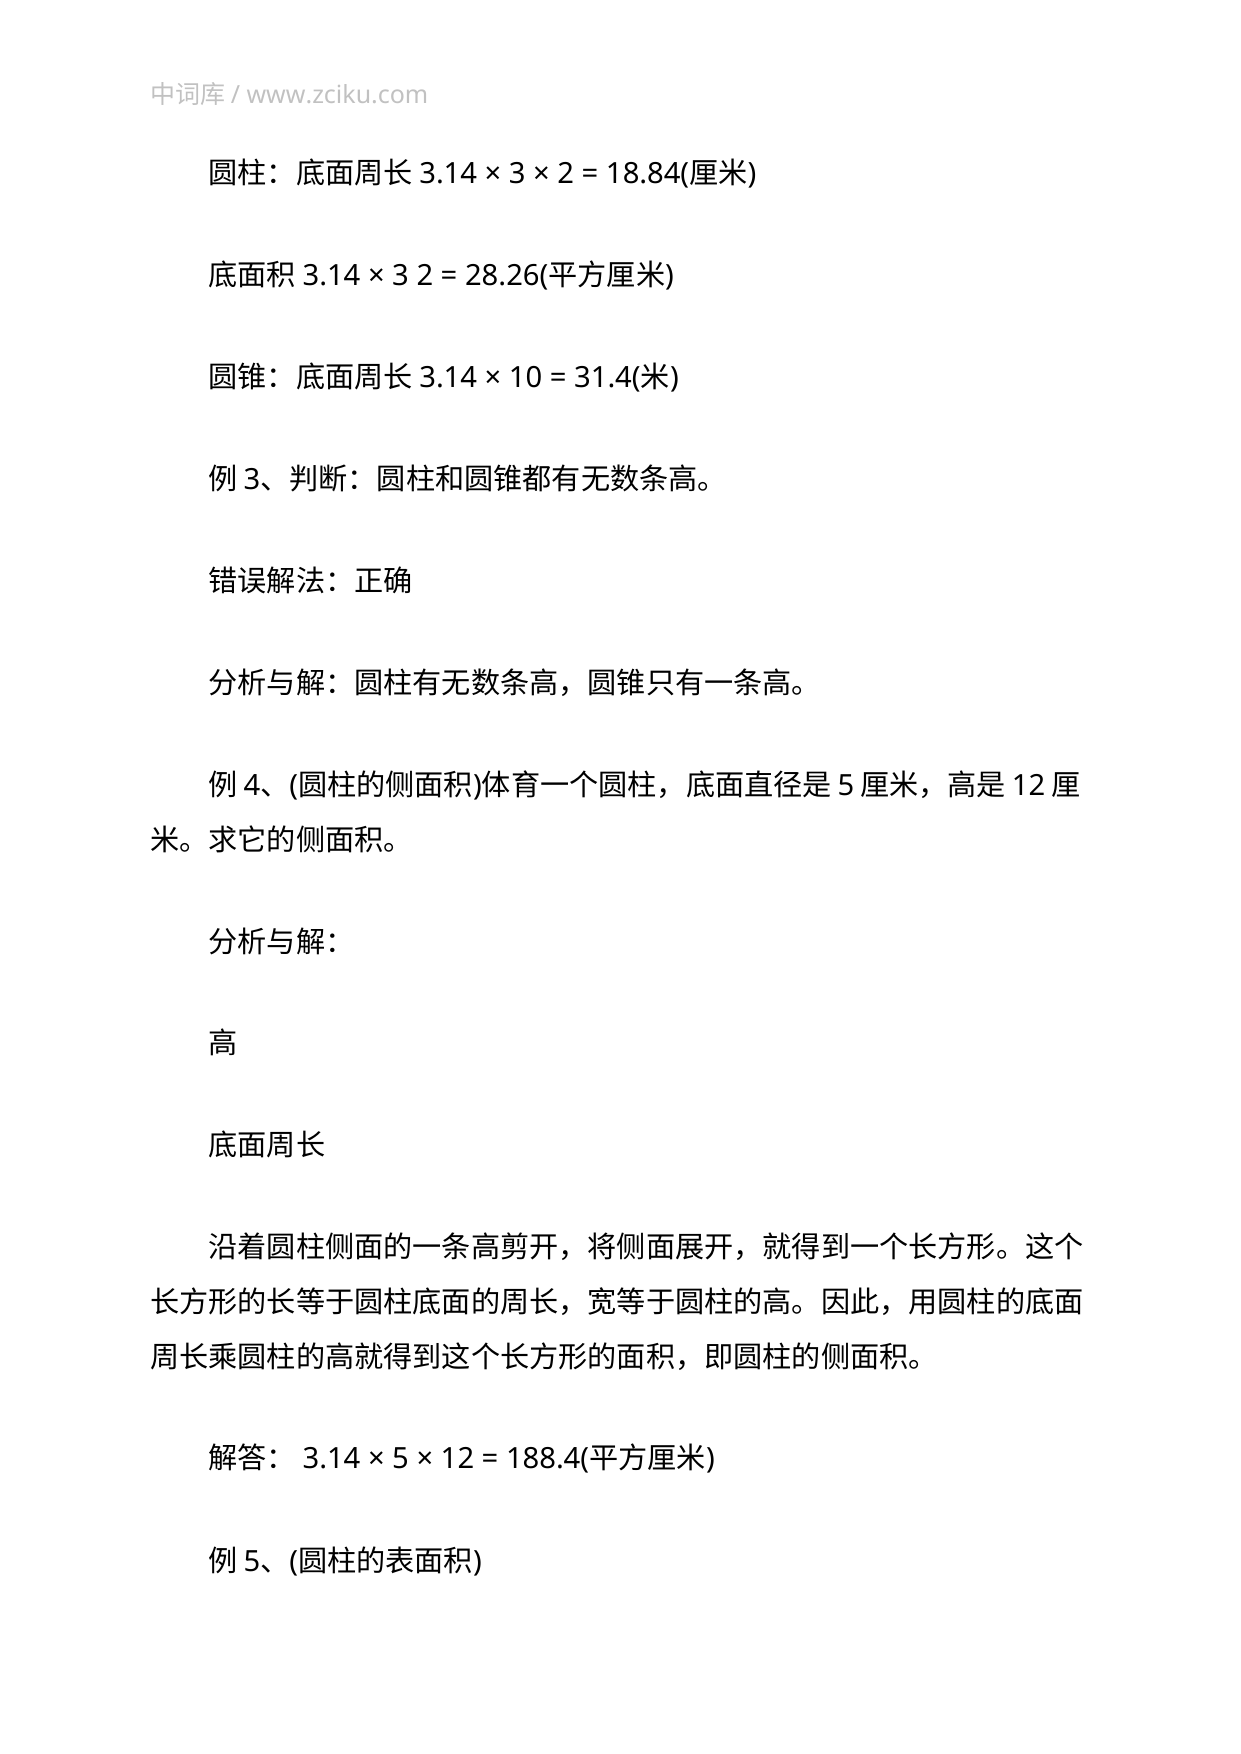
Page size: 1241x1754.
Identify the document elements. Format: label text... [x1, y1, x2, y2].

text 分析与解：圆柱有无数条高，圆锥只有一条高。 [150, 660, 1090, 702]
text 沿着圆柱侧面的一条高剪开，将侧面展开，就得到一个长方形。这个长方形的长等于圆柱底面的周长，宽等于圆柱的高。因此，用圆柱的底面周长乘圆柱的高就得到这个长方形的面积，即圆柱的侧面积。 [150, 1223, 1090, 1376]
text 错误解法：正确 [150, 558, 1090, 600]
text 解答： 3.14 × 5 × 12 = 188.4(平方厘米) [150, 1435, 1090, 1477]
text 例5、(圆柱的表面积) [150, 1537, 1090, 1579]
text 例3、判断：圆柱和圆锥都有无数条高。 [150, 456, 1090, 498]
text 底面周长 [150, 1122, 1090, 1164]
text 高 [150, 1020, 1090, 1062]
text 底面积 3.14 × 3 2 = 28.26(平方厘米) [150, 252, 1090, 294]
text 圆锥：底面周长 3.14 × 10 = 31.4(米) [150, 354, 1090, 396]
text 例4、(圆柱的侧面积)体育一个圆柱，底面直径是5厘米，高是12厘米。求它的侧面积。 [150, 761, 1090, 859]
text 分析与解： [150, 918, 1090, 961]
text 圆柱：底面周长 3.14 × 3 × 2 = 18.84(厘米) [150, 150, 1090, 192]
